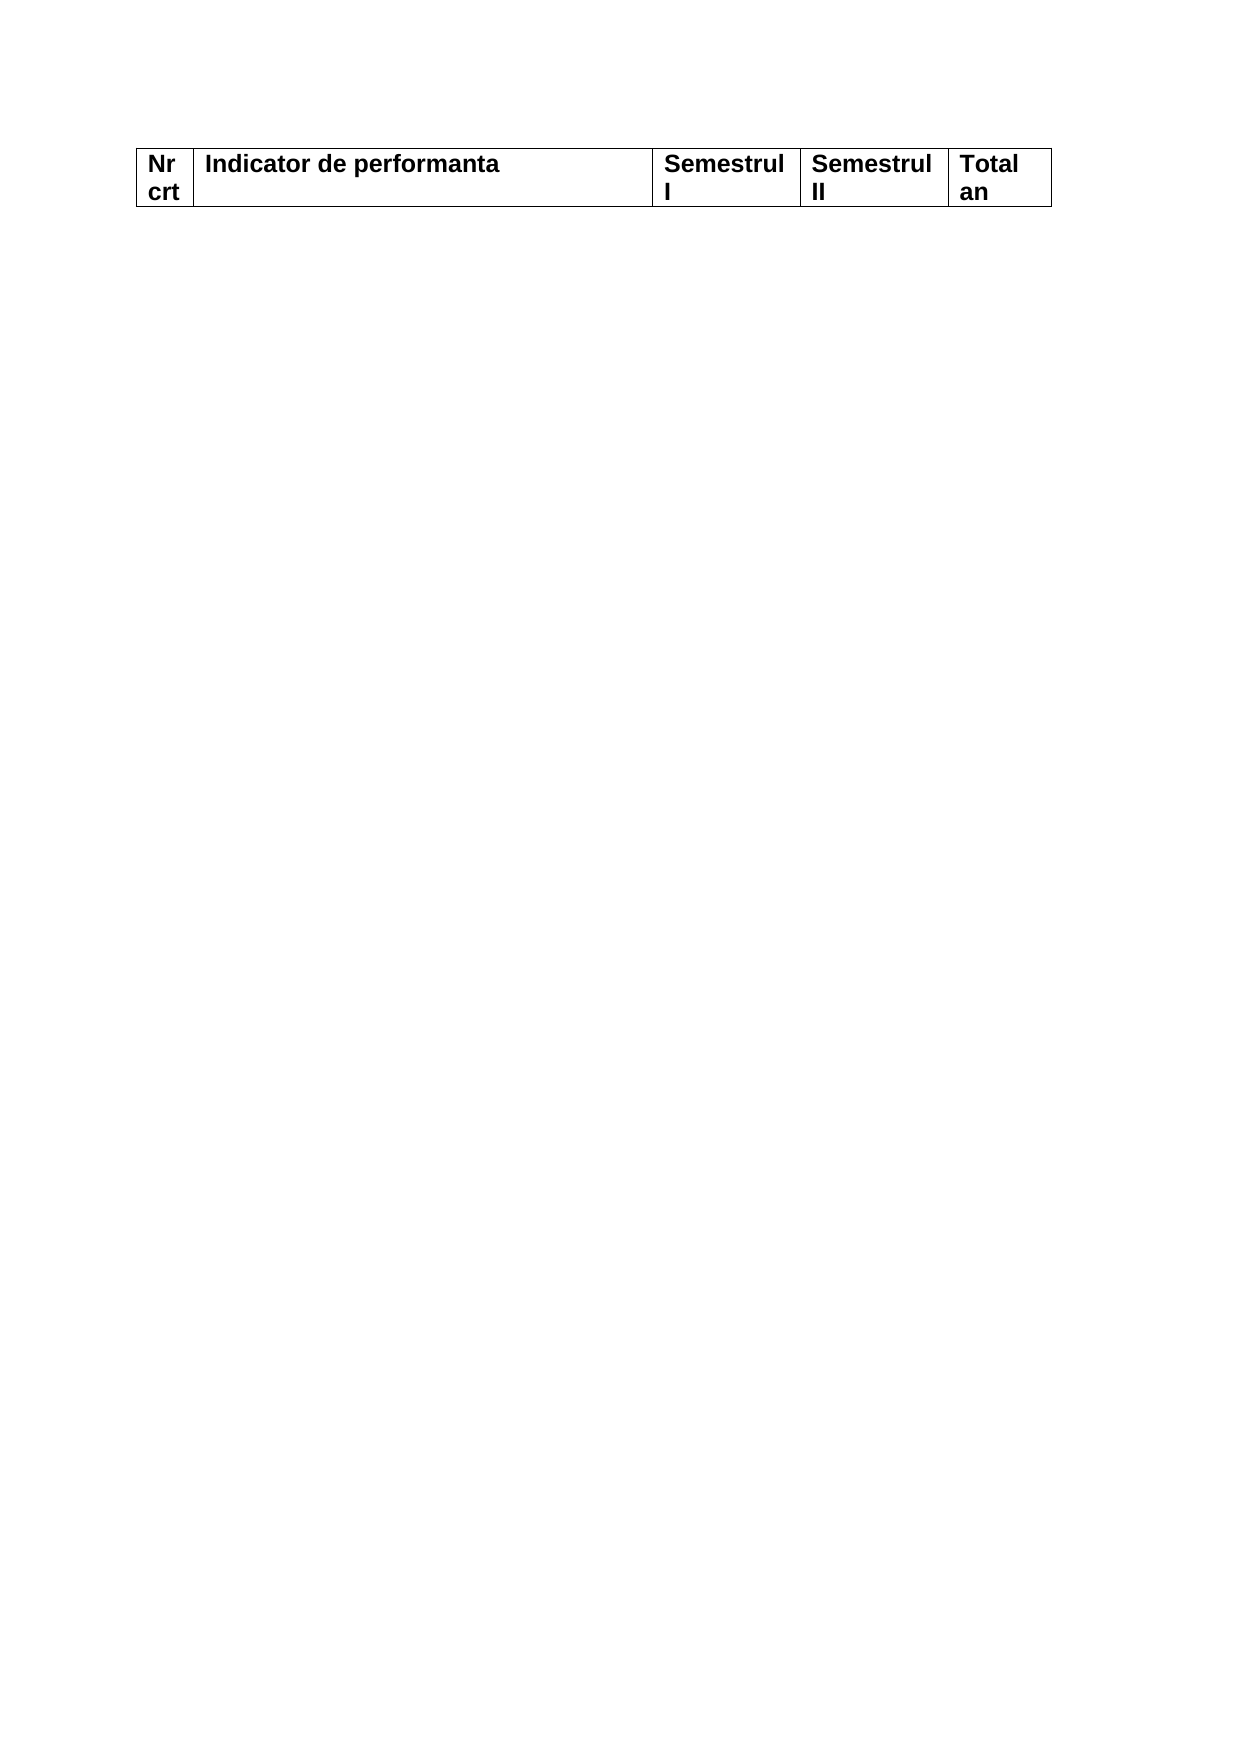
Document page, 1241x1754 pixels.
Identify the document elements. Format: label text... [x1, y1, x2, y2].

table_header Nr crt [137, 149, 193, 206]
table_header Semestrul II [801, 149, 948, 206]
table_header Indicator de performanta [194, 149, 652, 206]
table_header Semestrul I [653, 149, 800, 206]
table_header Total an [949, 149, 1051, 206]
